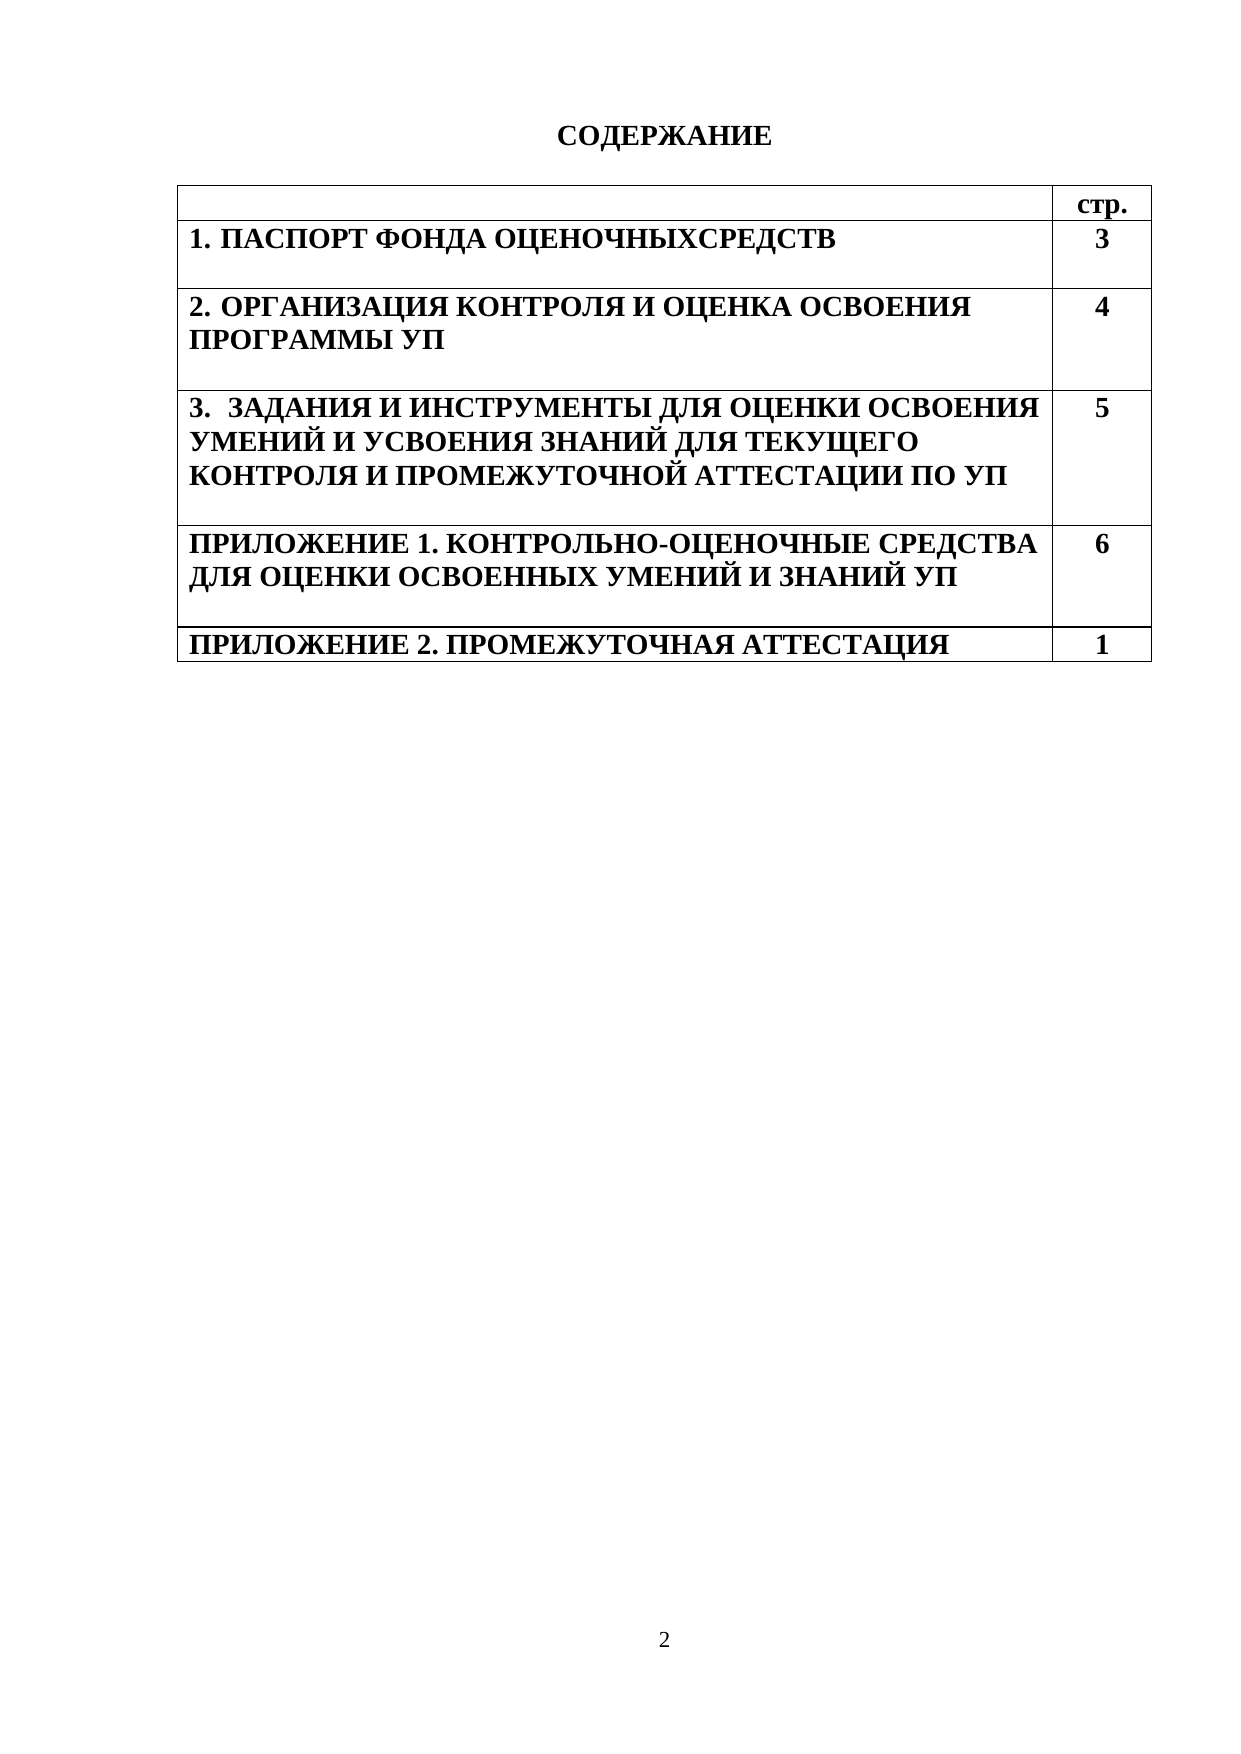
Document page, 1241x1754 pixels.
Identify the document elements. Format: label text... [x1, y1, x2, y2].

table_cell пРиложение 1. КонтрольнО-ОЦЕНОЧНЫЕ СРЕДСТВА для оценки освоенных умений и знаний УП [178, 526, 1052, 626]
table_cell 6 [1053, 526, 1151, 626]
table_header [178, 186, 1052, 220]
table_cell Задания и инструменты для оценки освоения умений и усвоения знаний для текущего контроля и промежуточной аттестации по УП [178, 391, 1052, 525]
table_cell 3 [1053, 221, 1151, 288]
text Содержание [177, 118, 1152, 152]
table_cell 1 [1053, 628, 1151, 661]
table_cell 4 [1053, 289, 1151, 389]
table_cell ПАСПОРТ Фонда оценочныхсредств [178, 221, 1052, 288]
table_cell Приложение 2. Промежуточная аттестация [178, 628, 1052, 661]
table_cell 5 [1053, 391, 1151, 525]
table_header стр. [1053, 186, 1151, 220]
table_cell Организация контроля и оценка освоения программы УП [178, 289, 1052, 389]
